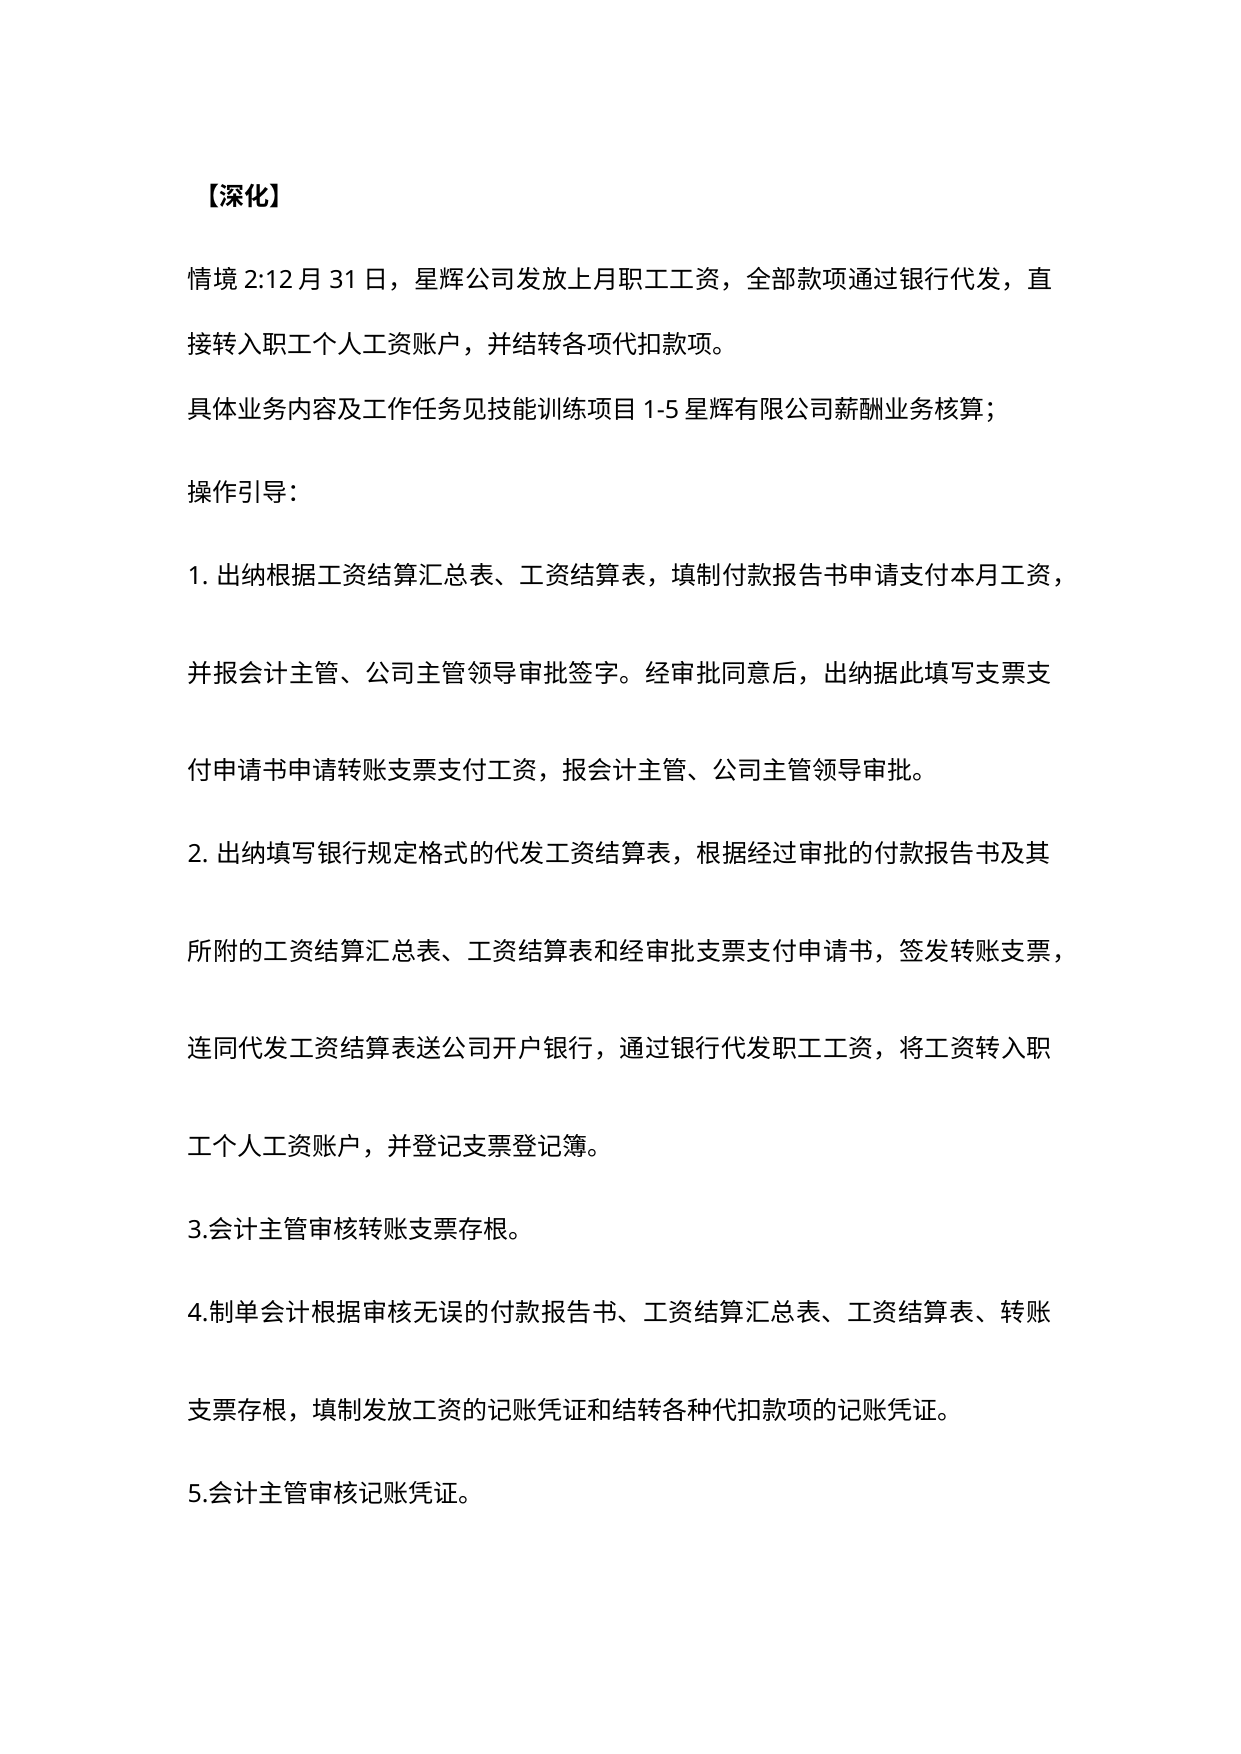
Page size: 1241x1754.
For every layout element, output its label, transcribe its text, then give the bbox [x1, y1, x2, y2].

text 3.会计主管审核转账支票存根。 [187, 1195, 1053, 1260]
text 1. 出纳根据工资结算汇总表、工资结算表，填制付款报告书申请支付本月工资，并报会计主管、公司主管领导审批签字。经审批同意后，出纳据此填写支票支付申请书申请转账支票支付工资，报会计主管、公司主管领导审批。 [187, 541, 1053, 801]
text 4.制单会计根据审核无误的付款报告书、工资结算汇总表、工资结算表、转账支票存根，填制发放工资的记账凭证和结转各种代扣款项的记账凭证。 [187, 1278, 1053, 1441]
text 2. 出纳填写银行规定格式的代发工资结算表，根据经过审批的付款报告书及其所附的工资结算汇总表、工资结算表和经审批支票支付申请书，签发转账支票，连同代发工资结算表送公司开户银行，通过银行代发职工工资，将工资转入职工个人工资账户，并登记支票登记簿。 [187, 819, 1053, 1177]
text 操作引导： [187, 458, 1053, 523]
text 情境2:12月31日，星辉公司发放上月职工工资，全部款项通过银行代发，直接转入职工个人工资账户，并结转各项代扣款项。 [187, 245, 1053, 375]
text 具体业务内容及工作任务见技能训练项目1-5星辉有限公司薪酬业务核算； [187, 375, 1053, 440]
text 【深化】 [187, 162, 1053, 227]
text 5.会计主管审核记账凭证。 [187, 1459, 1053, 1524]
